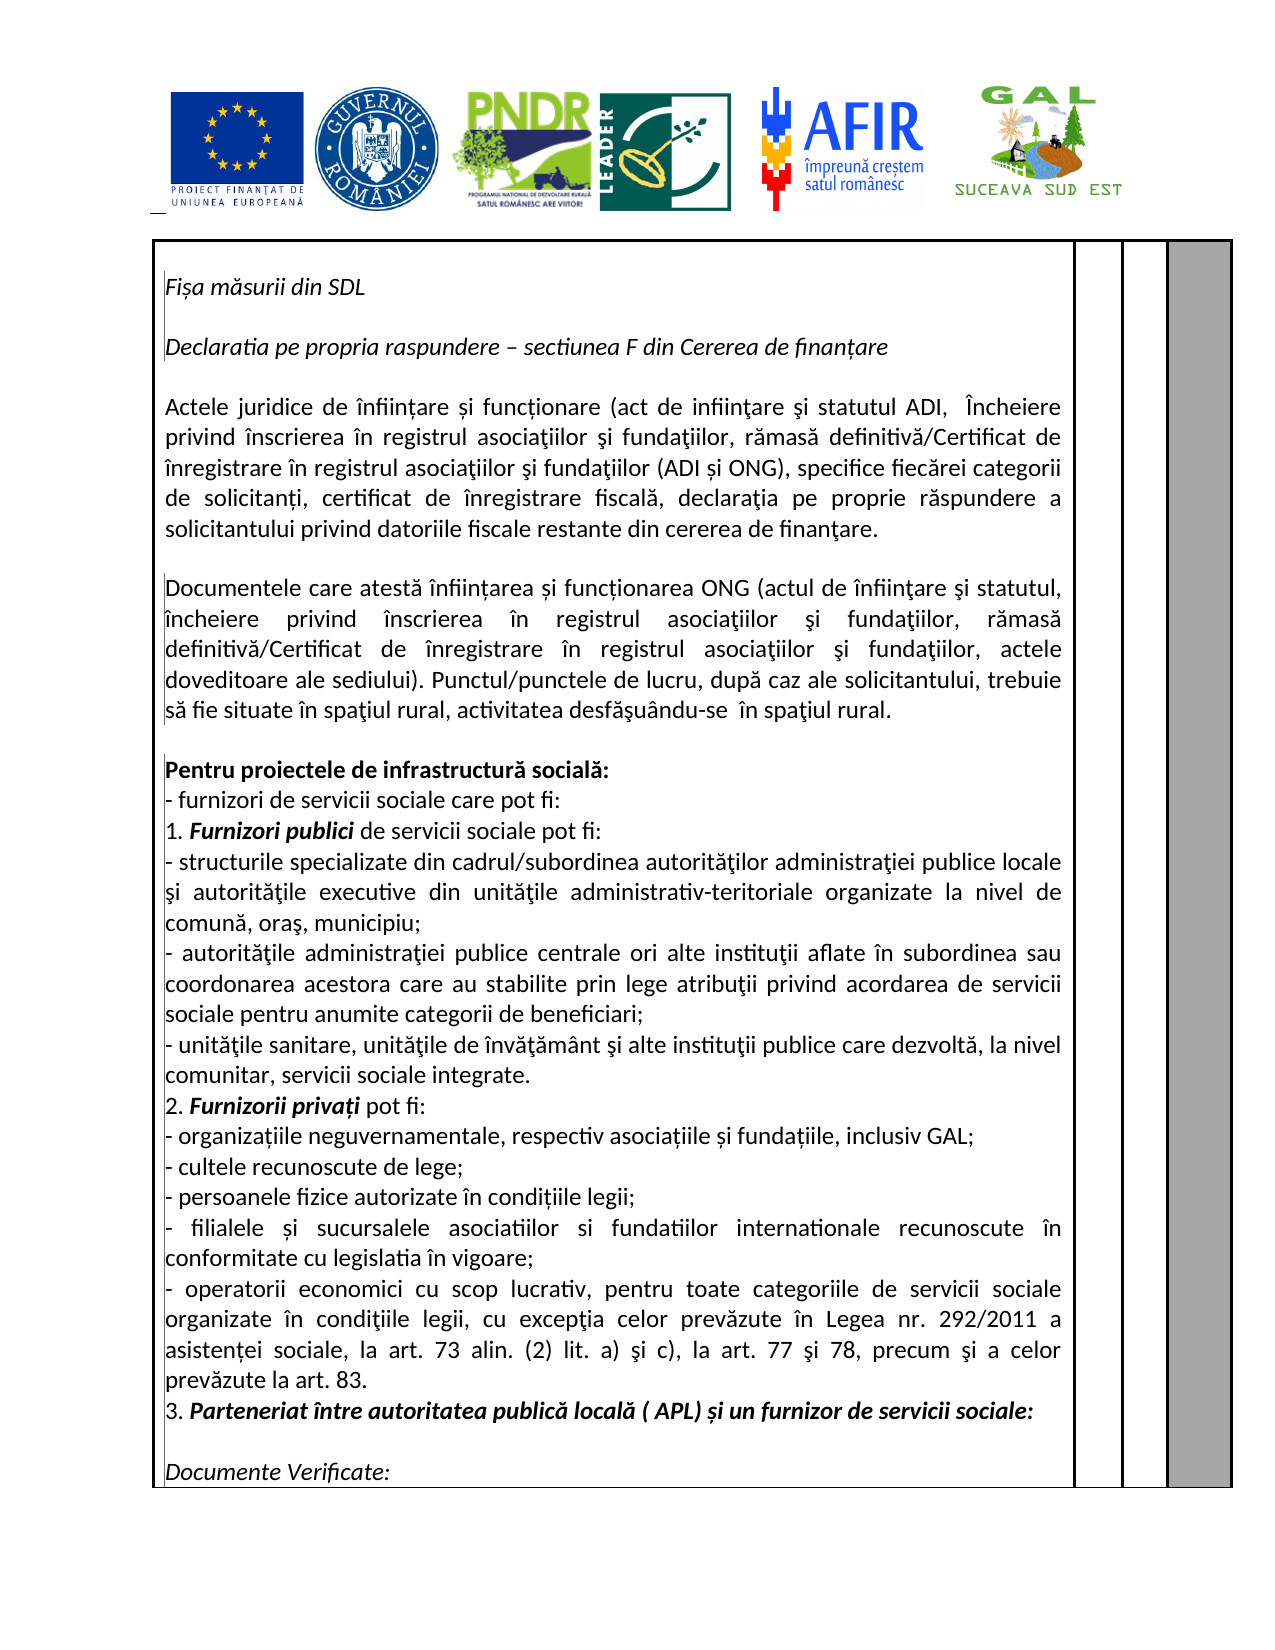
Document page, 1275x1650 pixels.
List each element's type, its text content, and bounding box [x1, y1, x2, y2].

picture [170, 92, 304, 211]
table_cell [1076, 242, 1121, 1487]
picture [599, 93, 731, 211]
table_cell [1124, 242, 1166, 1487]
table_cell [1169, 242, 1230, 1487]
picture [762, 87, 923, 211]
picture [449, 89, 595, 211]
picture [933, 75, 1142, 211]
